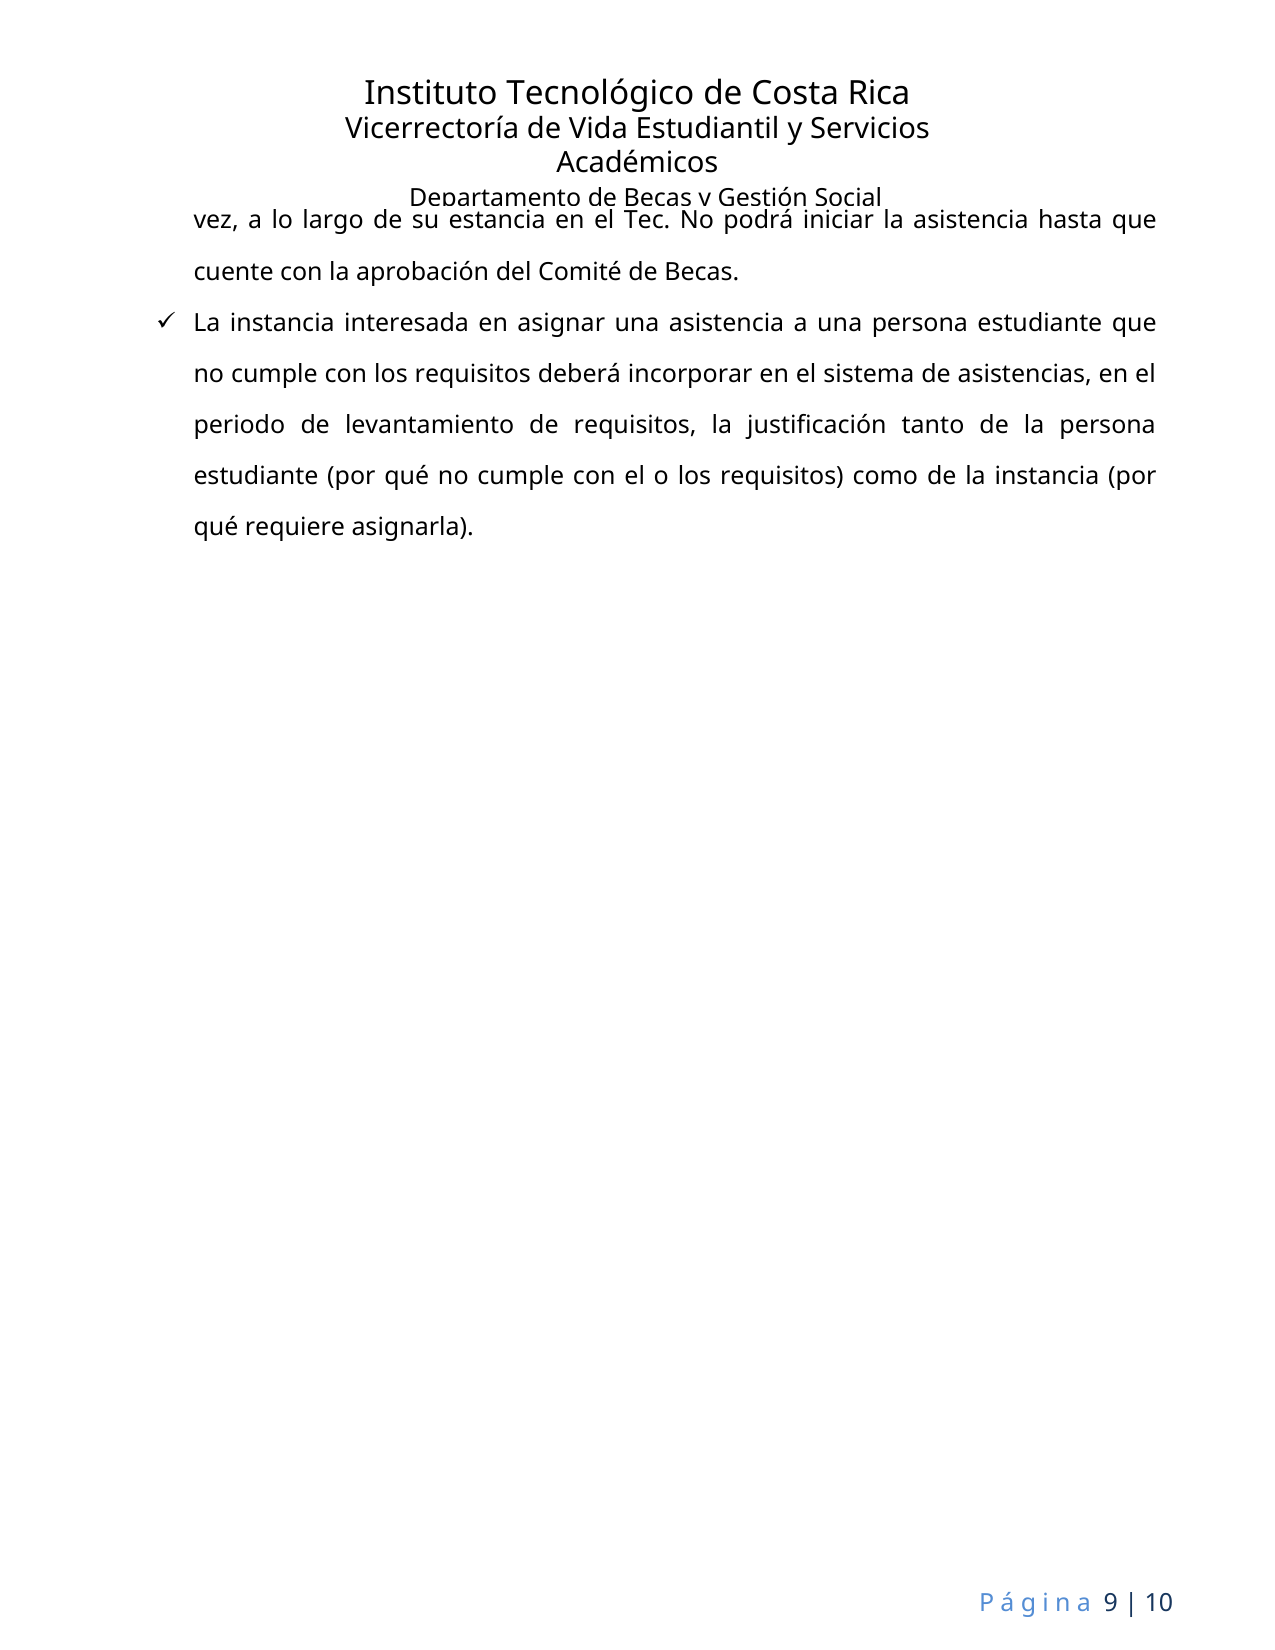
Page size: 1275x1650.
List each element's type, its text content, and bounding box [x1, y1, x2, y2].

list La instancia interesada en asignar una asistencia a una persona estudiante que no cumple con los requisitos deberá incorporar en el sistema de asistencias, en el periodo de levantamiento de requisitos, la justificación tanto de la persona estudiante (por qué no cumple con el o los requisitos) como de la instancia (por qué requiere asignarla). [156, 304, 1158, 542]
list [156, 202, 1158, 287]
